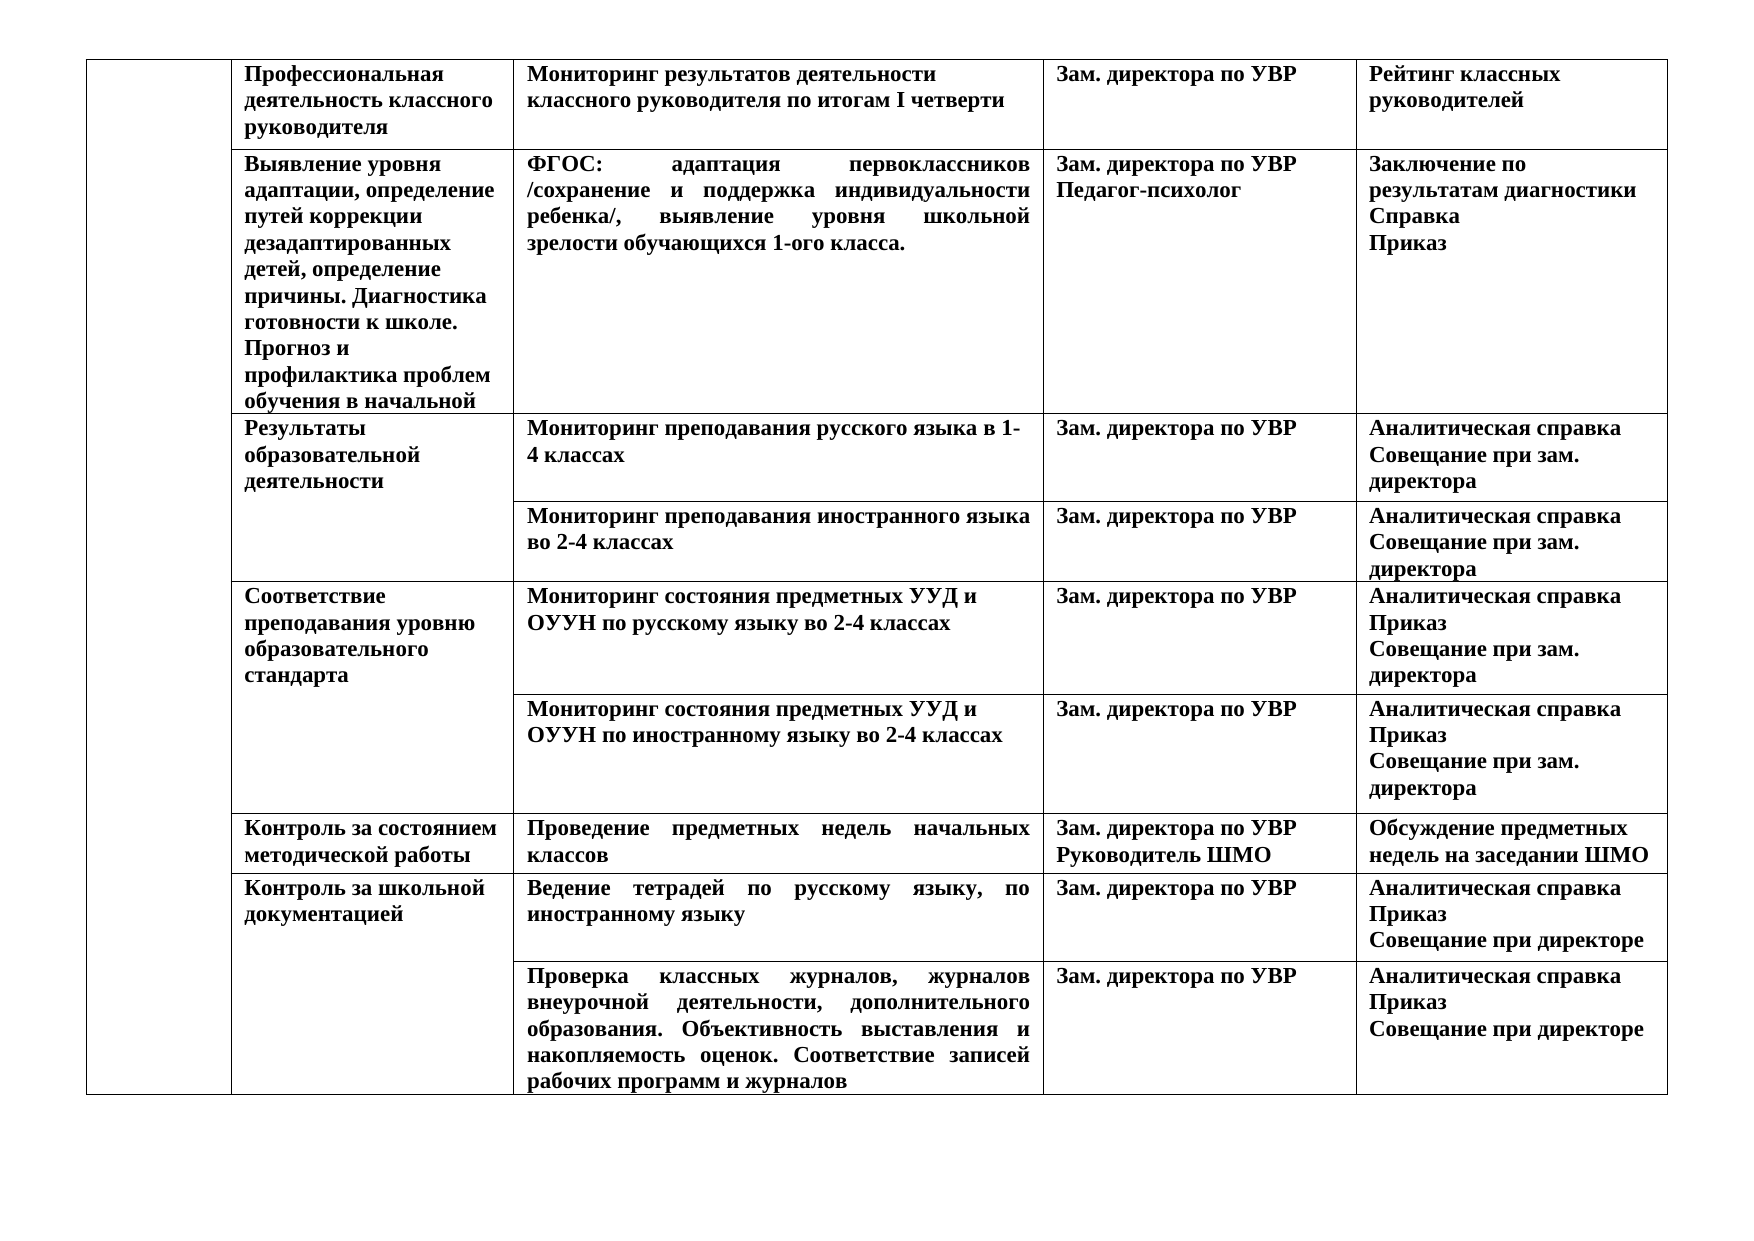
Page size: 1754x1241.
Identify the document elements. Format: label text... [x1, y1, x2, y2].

table_cell Аналитическая справка Приказ Совещание при зам. директора [1357, 582, 1667, 694]
table_cell Контроль за школьной документацией [232, 874, 513, 1094]
table_cell Зам. директора по УВР Руководитель ШМО [1044, 814, 1356, 873]
table_cell Выявление уровня адаптации, определение путей коррекции дезадаптированных детей, определение причины. Диагностика готовности к школе. Прогноз и профилактика проблем обучения в начальной школе. [349, 150, 513, 413]
table_cell ФГОС: адаптация первоклассников /сохранение и поддержка индивидуальности ребенка/, выявление уровня школьной зрелости обучающихся 1-ого класса. [514, 150, 1043, 413]
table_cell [1357, 962, 1667, 1094]
table_cell Мониторинг состояния предметных УУД и ОУУН по русскому языку во 2-4 классах [514, 582, 1043, 694]
table_cell Зам. директора по УВР [1044, 414, 1356, 501]
table_cell Зам. директора по УВР [1044, 502, 1356, 581]
table_cell Проведение предметных недель начальных классов [514, 814, 1043, 873]
table_cell Соответствие преподавания уровню образовательного стандарта [232, 582, 513, 813]
table_cell Зам. директора по УВР [1044, 582, 1356, 694]
table_cell Зам. директора по УВР [1044, 695, 1356, 813]
table_cell Мониторинг состояния предметных УУД и ОУУН по иностранному языку во 2-4 классах [514, 695, 1043, 813]
table_cell Результаты образовательной деятельности [232, 414, 513, 581]
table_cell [1044, 60, 1356, 149]
table_cell Зам. директора по УВР [1044, 874, 1356, 961]
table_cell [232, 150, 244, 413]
table_cell Проверка классных журналов, журналов внеурочной деятельности, дополнительного образования. Объективность выставления и накопляемость оценок. Соответствие записей рабочих программ и журналов [514, 962, 1043, 1094]
table_cell Зам. директора по УВР Педагог-психолог [1044, 150, 1356, 413]
table_cell Мониторинг результатов деятельности классного руководителя по итогам I четверти [514, 60, 1043, 149]
table_cell Аналитическая справка Совещание при зам. директора [1357, 502, 1667, 581]
table_cell Аналитическая справка Совещание при зам. директора [1357, 414, 1667, 501]
table_cell Контроль за состоянием методической работы [232, 814, 513, 873]
table_cell Заключение по результатам диагностики Справка Приказ [1357, 150, 1667, 413]
table_cell Рейтинг классных руководителей [1357, 60, 1667, 149]
table_cell Аналитическая справка Приказ Совещание при директоре [1357, 874, 1667, 961]
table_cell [1044, 962, 1356, 1094]
table_cell Мониторинг преподавания русского языка в 1-4 классах [514, 414, 1043, 501]
table_cell Профессиональная деятельность классного руководителя [232, 60, 513, 149]
table_cell Мониторинг преподавания иностранного языка во 2-4 классах [514, 502, 1043, 581]
table_cell Ведение тетрадей по русскому языку, по иностранному языку [514, 874, 1043, 961]
table_cell Аналитическая справка Приказ Совещание при зам. директора [1357, 695, 1667, 813]
table_cell Обсуждение предметных недель на заседании ШМО [1357, 814, 1667, 873]
